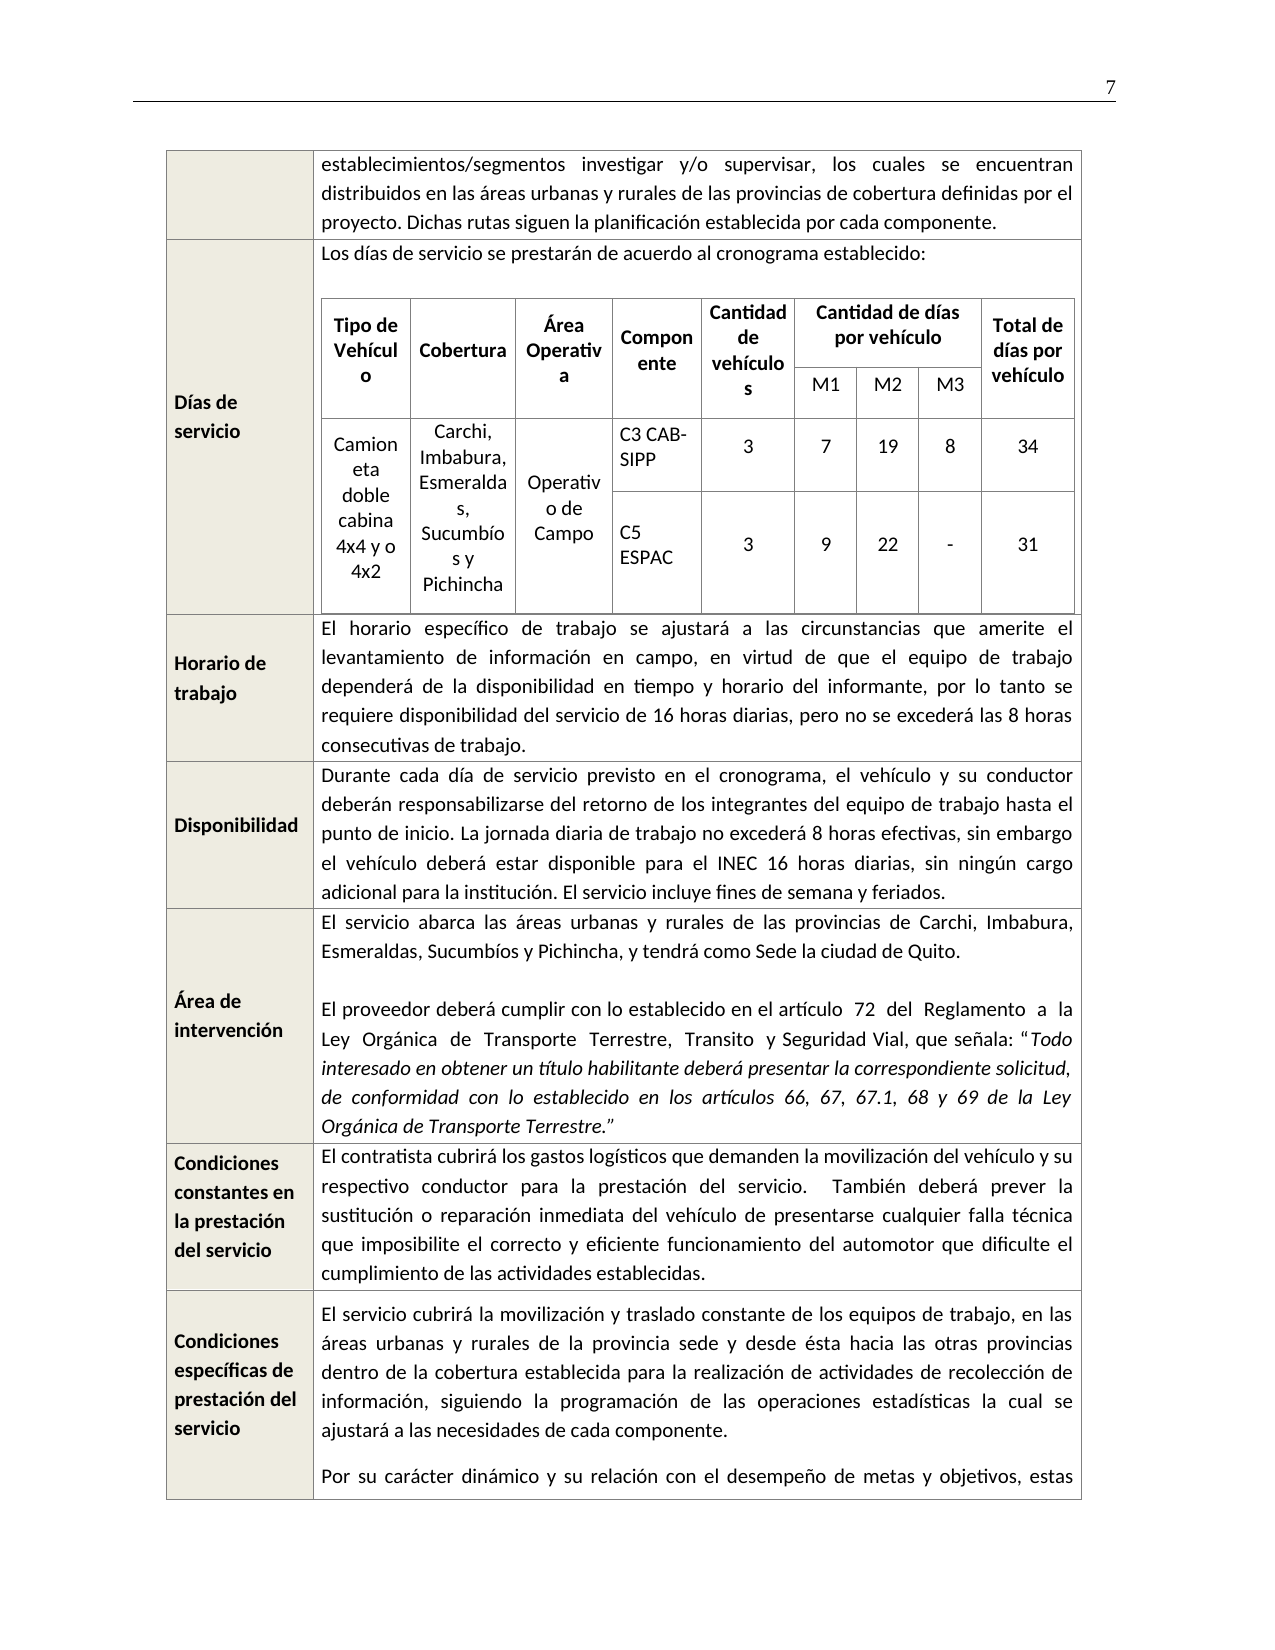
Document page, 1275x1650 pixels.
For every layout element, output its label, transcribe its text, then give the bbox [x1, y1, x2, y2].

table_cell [167, 1291, 313, 1499]
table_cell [314, 151, 1081, 239]
table_cell Condiciones constantes en la prestación del servicio [167, 1144, 313, 1289]
table_cell Recorrido [167, 151, 313, 239]
table_cell Área de intervención [167, 909, 313, 1143]
table_cell Los días de servicio se prestarán de acuerdo al cronograma establecido: [314, 240, 1081, 614]
table_cell Horario de trabajo [167, 615, 313, 761]
table_cell El horario específico de trabajo se ajustará a las circunstancias que amerite el levantamiento de información en campo, en virtud de que el equipo de trabajo dependerá de la disponibilidad en tiempo y horario del informante, por lo tanto se requiere disponibilidad del servicio de 16 horas diarias, pero no se excederá las 8 horas consecutivas de trabajo. [314, 615, 1081, 761]
table_cell El servicio abarca las áreas urbanas y rurales de las provincias de Carchi, Imbabura, Esmeraldas, Sucumbíos y Pichincha, y tendrá como Sede la ciudad de Quito. El proveedor deberá cumplir con lo establecido en el artículo 72 del Reglamento a la Ley Orgánica de Transporte Terrestre, Transito y Seguridad Vial, que señala: “Todo interesado en obtener un título habilitante deberá presentar la correspondiente solicitud, de conformidad con lo establecido en los artículos 66, 67, 67.1, 68 y 69 de la Ley Orgánica de Transporte Terrestre.” [314, 909, 1081, 1143]
table_cell Días de servicio [167, 240, 313, 614]
table_cell Durante cada día de servicio previsto en el cronograma, el vehículo y su conductor deberán responsabilizarse del retorno de los integrantes del equipo de trabajo hasta el punto de inicio. La jornada diaria de trabajo no excederá 8 horas efectivas, sin embargo el vehículo deberá estar disponible para el INEC 16 horas diarias, sin ningún cargo adicional para la institución. El servicio incluye fines de semana y feriados. [314, 762, 1081, 908]
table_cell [314, 1291, 1081, 1499]
table_cell Disponibilidad [167, 762, 313, 908]
table_cell El contratista cubrirá los gastos logísticos que demanden la movilización del vehículo y su respectivo conductor para la prestación del servicio. También deberá prever la sustitución o reparación inmediata del vehículo de presentarse cualquier falla técnica que imposibilite el correcto y eficiente funcionamiento del automotor que dificulte el cumplimiento de las actividades establecidas. [314, 1144, 1081, 1289]
